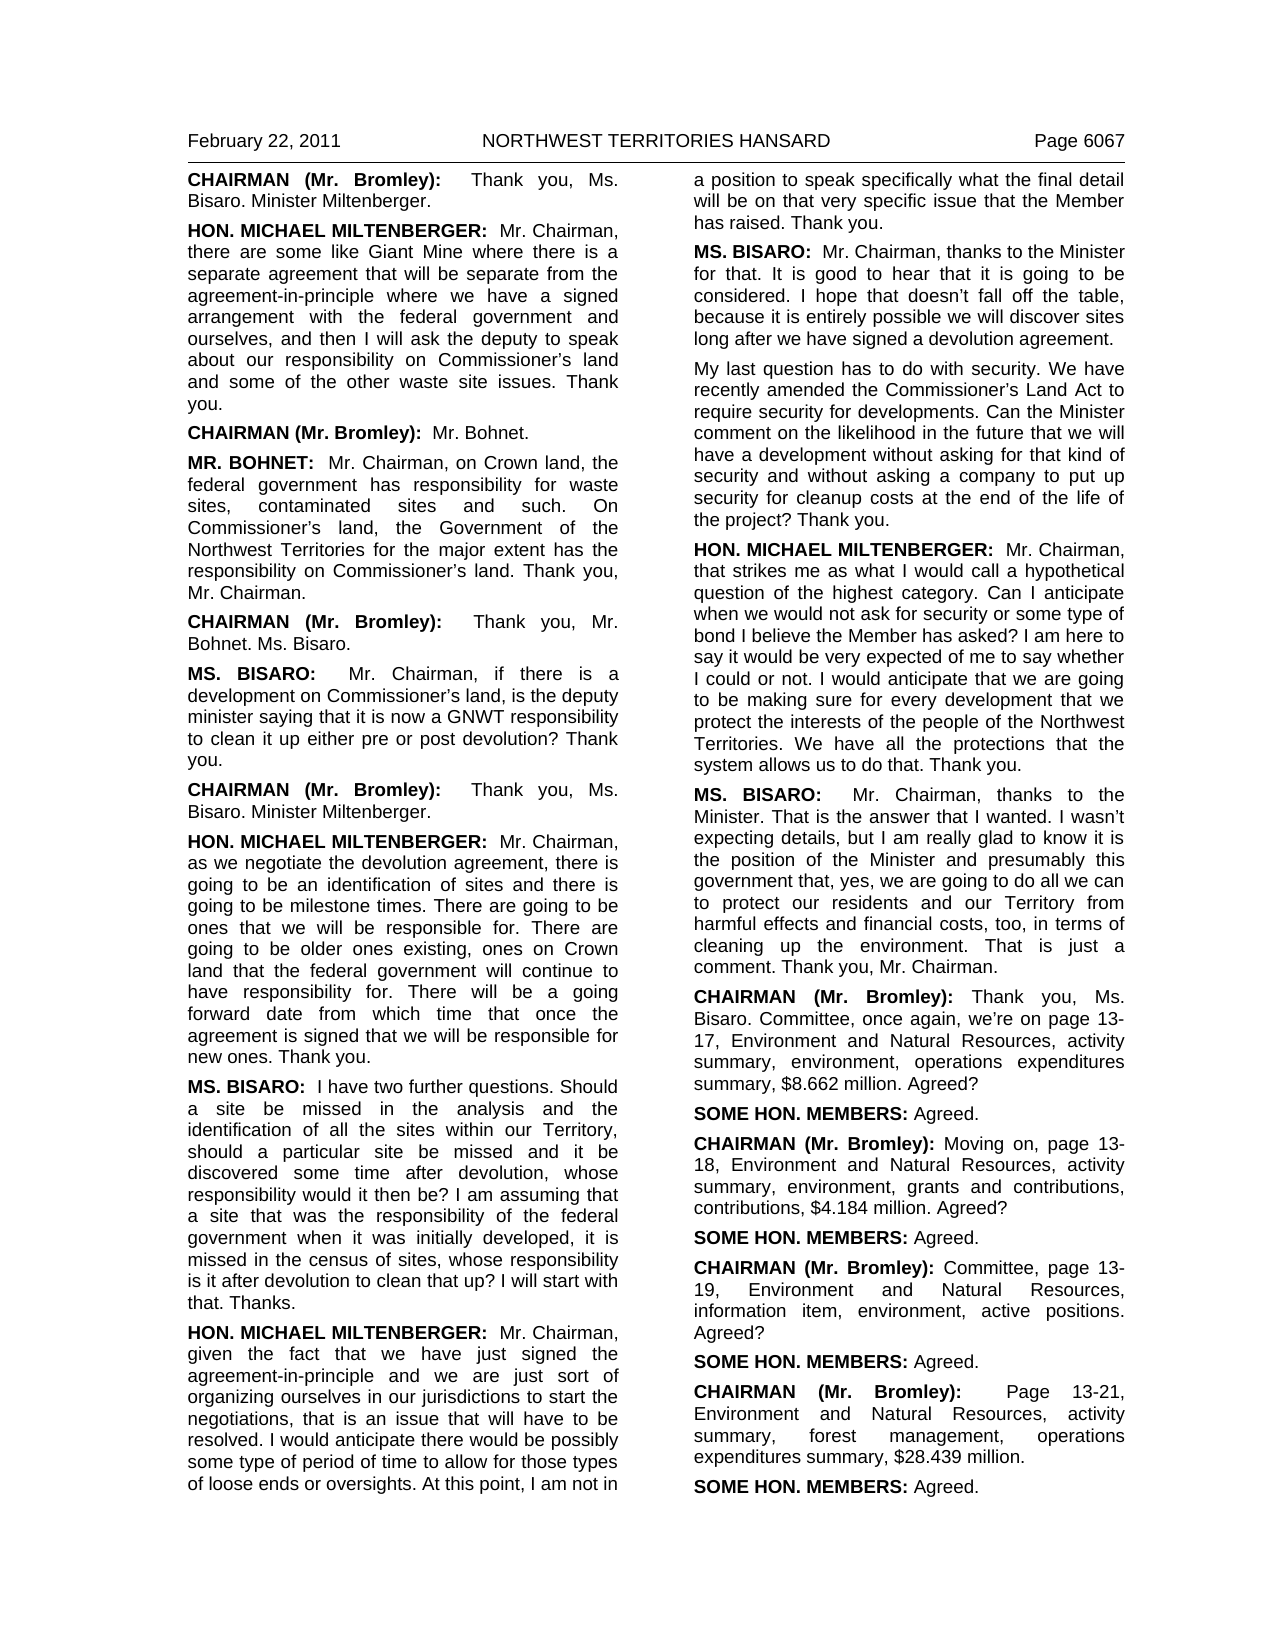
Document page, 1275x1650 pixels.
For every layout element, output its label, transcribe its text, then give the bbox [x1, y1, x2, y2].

text CHAIRMAN (Mr. Bromley): Mr. Bohnet. [187, 422, 619, 444]
text SOME HON. MEMBERS: Agreed. [694, 1227, 1125, 1248]
text SOME HON. MEMBERS: Agreed. [694, 1351, 1125, 1373]
text CHAIRMAN (Mr. Bromley): Committee, page 13-19, Environment and Natural Resources, information item, environment, active positions. Agreed? [694, 1257, 1125, 1343]
text MS. BISARO: Mr. Chairman, there is a development on Commissioner’s land, is the deputy minister saying that it is now a GNWT responsibility to clean it up either pre or post devolution? Thank you. [187, 663, 619, 771]
text CHAIRMAN (Mr. Bromley): Page 13-21, Environment and Natural Resources, activity summary, forest management, operations expenditures summary, $28.439 million. [694, 1381, 1125, 1467]
text CHAIRMAN (Mr. Bromley): Thank you, Ms. Bisaro. Minister Miltenberger. [187, 779, 619, 822]
text HON. MICHAEL MILTENBERGER: Mr. Chairman, given the fact that we have just signed the agreement-in-principle and we are just sort of organizing ourselves in our jurisdictions to start the negotiations, that is an issue that will have to be resolved. I would anticipate there would be possibly some type of period of time to allow for those types of loose ends or oversights. At this point, I am not in a position to speak specically what the final detail will be on that very specic issue that the Member has raised. Thank you. [187, 1321, 619, 1494]
text HON. MICHAEL MILTENBERGER: Mr. Chairman, there are some like Giant Mine where there is a separate agreement that will be separate from the agreement-in-principle where we have a signed arrangement with the federal government and ourselves, and then I will ask the deputy to speak about our responsibility on Commissioner’s land and some of the other waste site issues. Thank you. [187, 220, 619, 414]
text SOME HON. MEMBERS: Agreed. [694, 1476, 1125, 1497]
text MS. BISARO: Mr. Chairman, thanks to the Minister for that. It is good to hear that it is going to be considered. I hope that doesn’t fall off the table, because it is entirely possible we will discover sites long after we have signed a devolution agreement. [694, 241, 1125, 349]
text My last question has to do with security. We have recently amended the Commissioner’s Land Act to require security for developments. Can the Minister comment on the likelihood in the future that we will have a development without asking for that kind of security and without asking a company to put up security for cleanup costs at the end of the le of the project? Thank you. [694, 357, 1125, 530]
text SOME HON. MEMBERS: Agreed. [694, 1102, 1125, 1124]
text MS. BISARO: Mr. Chairman, thanks to the Minister. That is the answer that I wanted. I wasn’t expecting details, but I am really glad to know it is the position of the Minister and presumably this government that, yes, we are going to do all we can to protect our residents and our Territory from harmful effects and financial costs, too, in terms of cleaning up the environment. That is just a comment. Thank you, Mr. Chairman. [694, 784, 1125, 978]
text HON. MICHAEL MILTENBERGER: Mr. Chairman, as we negotiate the devolution agreement, there is going to be an identication of sites and there is going to be milestone times. There are going to be ones that we will be responsible for. There are going to be older ones existing, ones on Crown land that the federal government will continue to have responsibility for. There will be a going forward date from which time that once the agreement is signed that we will be responsible for new ones. Thank you. [187, 830, 619, 1068]
text HON. MICHAEL MILTENBERGER: Mr. Chairman, that strikes me as what I would call a hypothetical question of the highest category. Can I anticipate when we would not ask for security or some type of bond I believe the Member has asked? I am here to say it would be very expected of me to say whether I could or not. I would anticipate that we are going to be making sure for every development that we protect the interests of the people of the Northwest Territories. We have all the protections that the system allows us to do that. Thank you. [694, 538, 1125, 776]
text CHAIRMAN (Mr. Bromley): Thank you, Mr. Bohnet. Ms. Bisaro. [187, 611, 619, 654]
text MR. BOHNET: Mr. Chairman, on Crown land, the federal government has responsibility for waste sites, contaminated sites and such. On Commissioner’s land, the Government of the Northwest Territories for the major extent has the responsibility on Commissioner’s land. Thank you, Mr. Chairman. [187, 452, 619, 603]
text MS. BISARO: I have two further questions. Should a site be missed in the analysis and the identication of all the sites within our Territory, should a particular site be missed and it be discovered some time after devolution, whose responsibility would it then be? I am assuming that a site that was the responsibility of the federal government when it was initially developed, it is missed in the census of sites, whose responsibility is it after devolution to clean that up? I will start with that. Thanks. [187, 1076, 619, 1313]
text CHAIRMAN (Mr. Bromley): Thank you, Ms. Bisaro. Minister Miltenberger. [187, 168, 619, 211]
text CHAIRMAN (Mr. Bromley): Thank you, Ms. Bisaro. Committee, once again, we’re on page 13-17, Environment and Natural Resources, activity summary, environment, operations expenditures summary, $8.662 million. Agreed? [694, 986, 1125, 1094]
text CHAIRMAN (Mr. Bromley): Moving on, page 13-18, Environment and Natural Resources, activity summary, environment, grants and contributions, contributions, $4.184 million. Agreed? [694, 1132, 1125, 1218]
